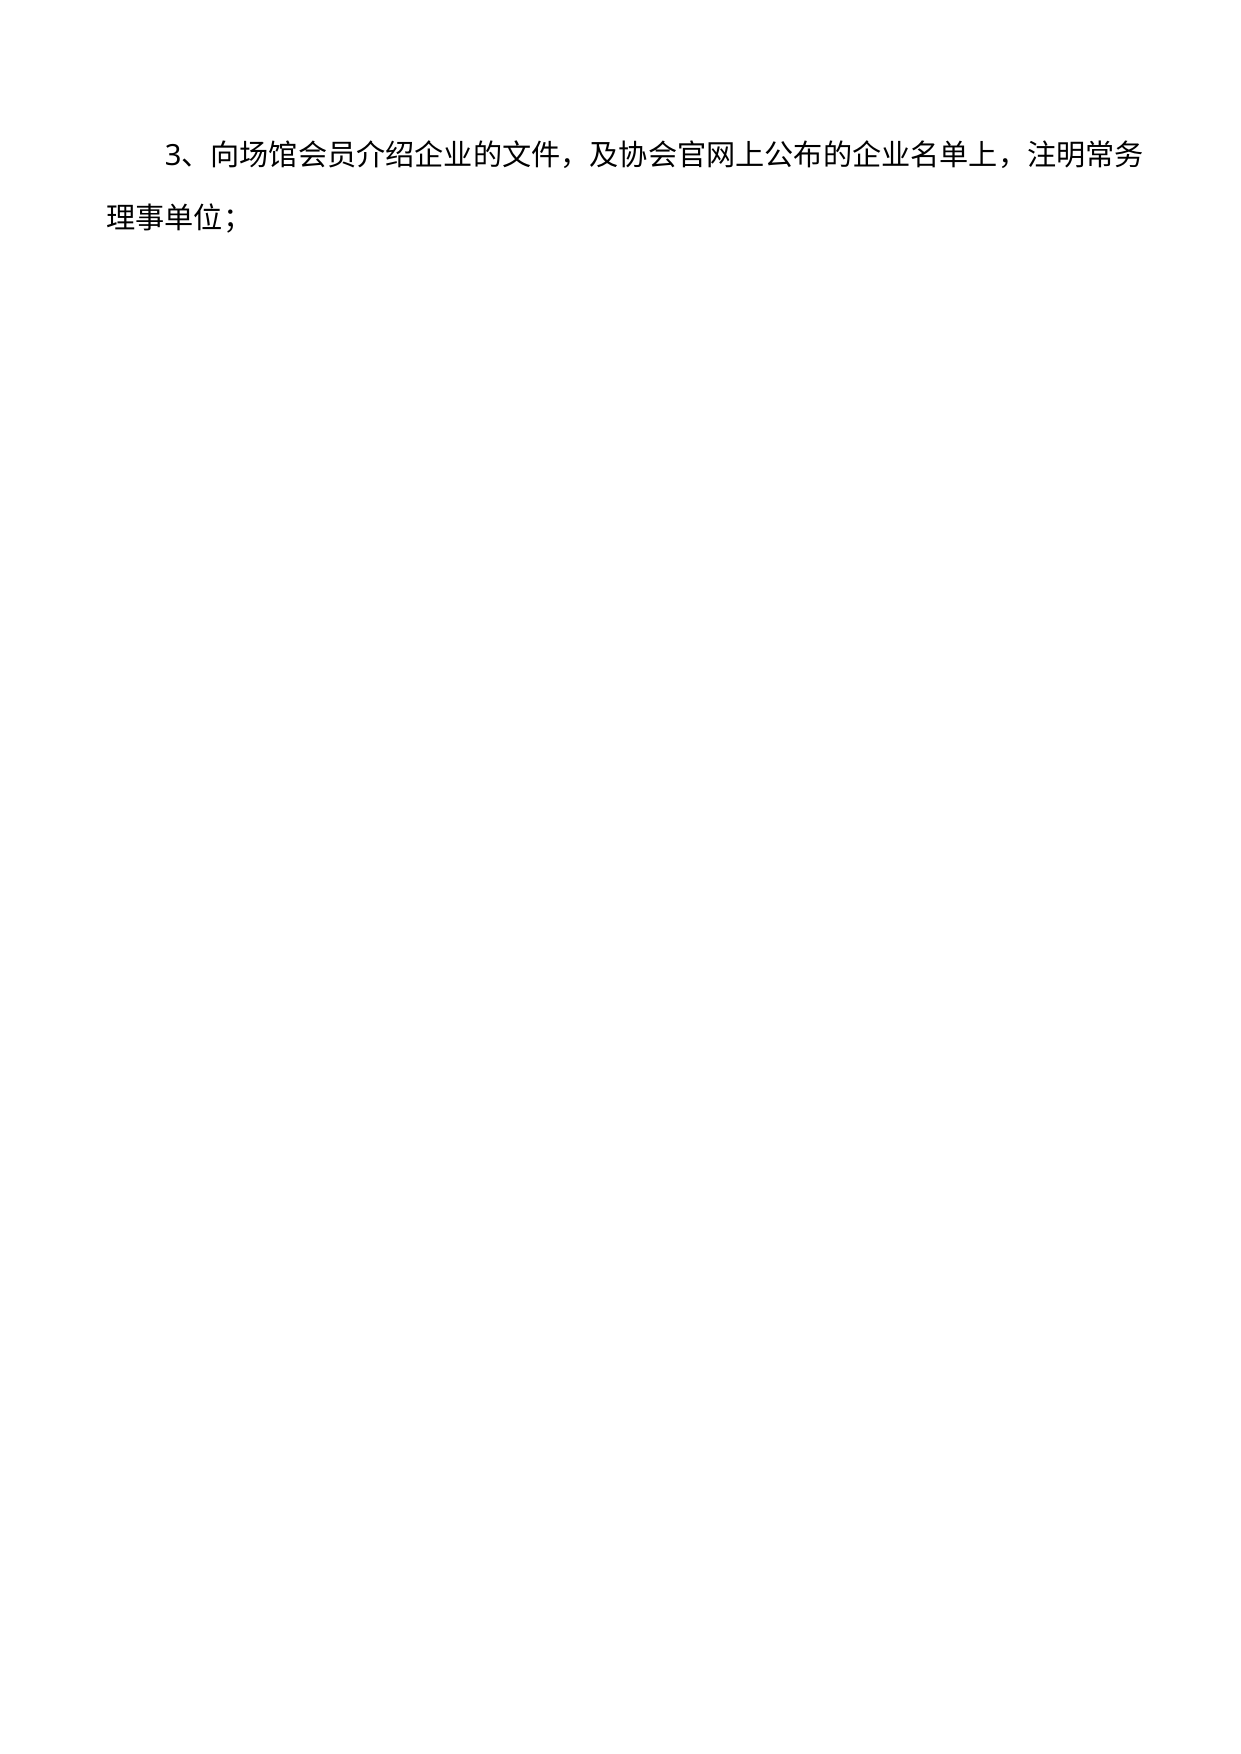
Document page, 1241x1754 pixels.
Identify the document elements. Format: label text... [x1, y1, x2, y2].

text 3、向场馆会员介绍企业的文件，及协会官网上公布的企业名单上，注明常务理事单位； [106, 131, 1146, 237]
